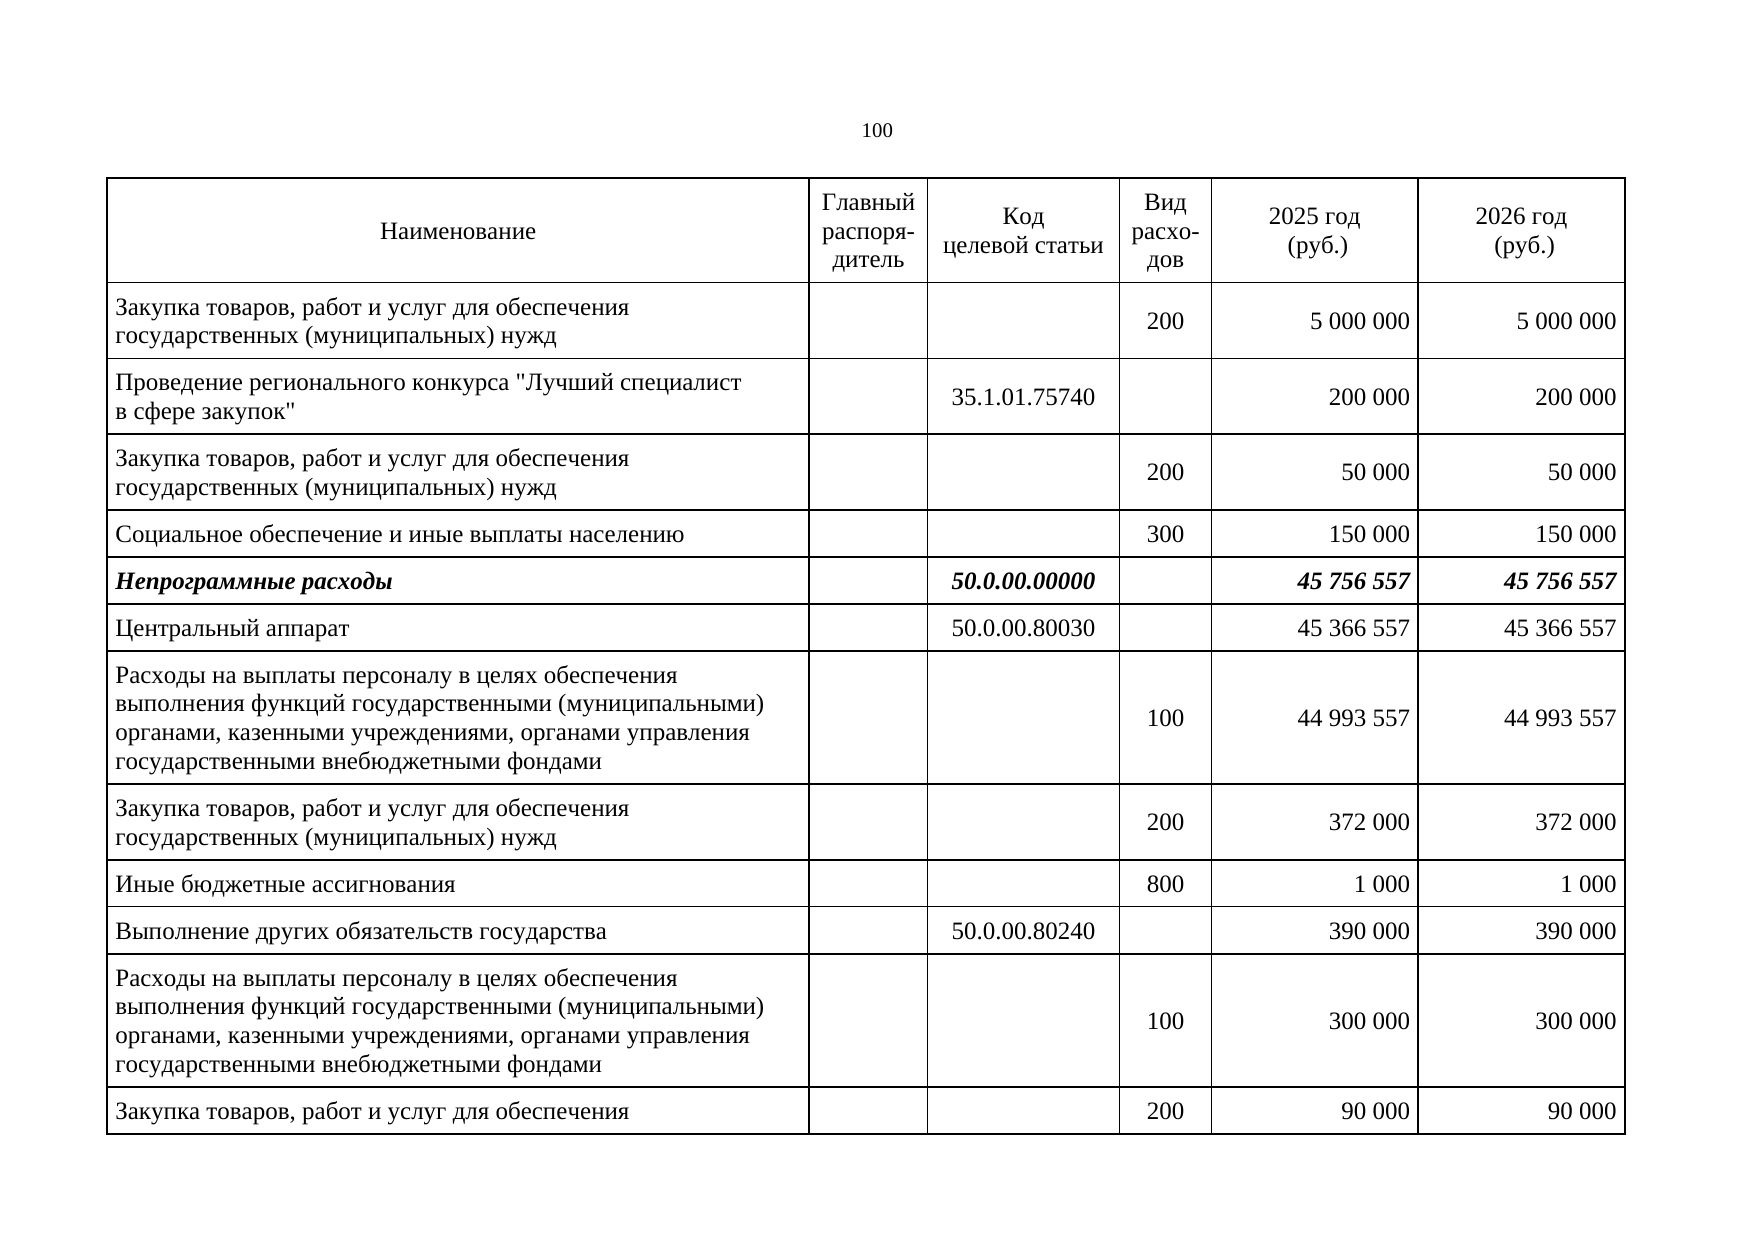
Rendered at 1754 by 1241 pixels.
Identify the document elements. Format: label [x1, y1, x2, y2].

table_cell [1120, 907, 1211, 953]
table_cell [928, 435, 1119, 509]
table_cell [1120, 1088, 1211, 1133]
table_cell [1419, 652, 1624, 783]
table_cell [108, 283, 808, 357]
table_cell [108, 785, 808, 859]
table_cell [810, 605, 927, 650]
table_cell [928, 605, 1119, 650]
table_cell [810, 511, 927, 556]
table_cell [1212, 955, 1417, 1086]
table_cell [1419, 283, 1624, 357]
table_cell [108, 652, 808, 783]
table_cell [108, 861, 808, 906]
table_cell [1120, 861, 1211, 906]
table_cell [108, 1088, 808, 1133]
table_header [928, 179, 1119, 282]
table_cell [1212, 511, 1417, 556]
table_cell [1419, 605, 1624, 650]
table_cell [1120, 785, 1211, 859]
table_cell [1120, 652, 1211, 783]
table_header [1419, 179, 1624, 282]
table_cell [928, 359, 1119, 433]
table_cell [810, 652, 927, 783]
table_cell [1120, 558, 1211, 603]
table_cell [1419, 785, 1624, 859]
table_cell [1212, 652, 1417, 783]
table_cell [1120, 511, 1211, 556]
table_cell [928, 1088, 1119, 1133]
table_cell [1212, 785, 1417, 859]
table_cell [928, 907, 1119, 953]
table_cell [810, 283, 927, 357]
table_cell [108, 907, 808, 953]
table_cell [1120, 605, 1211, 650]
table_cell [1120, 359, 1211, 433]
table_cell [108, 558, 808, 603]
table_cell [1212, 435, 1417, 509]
table_header [108, 179, 808, 282]
table_header [1212, 179, 1417, 282]
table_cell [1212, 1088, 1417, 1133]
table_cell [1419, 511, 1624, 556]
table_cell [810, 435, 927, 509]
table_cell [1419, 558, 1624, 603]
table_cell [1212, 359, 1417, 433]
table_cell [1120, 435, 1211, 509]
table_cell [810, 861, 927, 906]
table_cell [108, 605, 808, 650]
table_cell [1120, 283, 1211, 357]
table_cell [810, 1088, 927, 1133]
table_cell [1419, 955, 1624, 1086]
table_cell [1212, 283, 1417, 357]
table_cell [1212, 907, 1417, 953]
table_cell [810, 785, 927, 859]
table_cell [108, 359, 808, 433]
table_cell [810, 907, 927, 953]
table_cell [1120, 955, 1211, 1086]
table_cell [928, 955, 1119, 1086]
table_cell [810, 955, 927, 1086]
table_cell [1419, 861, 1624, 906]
table_header [810, 179, 927, 282]
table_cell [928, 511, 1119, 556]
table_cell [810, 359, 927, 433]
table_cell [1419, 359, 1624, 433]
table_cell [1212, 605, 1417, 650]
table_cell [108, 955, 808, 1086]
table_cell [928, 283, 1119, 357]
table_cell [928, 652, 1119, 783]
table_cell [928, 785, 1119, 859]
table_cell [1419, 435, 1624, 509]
table_header [1120, 179, 1211, 282]
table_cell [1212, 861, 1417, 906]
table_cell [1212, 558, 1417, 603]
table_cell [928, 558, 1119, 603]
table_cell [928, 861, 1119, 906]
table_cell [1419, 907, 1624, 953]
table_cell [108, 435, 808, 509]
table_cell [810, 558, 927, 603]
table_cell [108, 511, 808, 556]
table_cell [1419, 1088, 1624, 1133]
